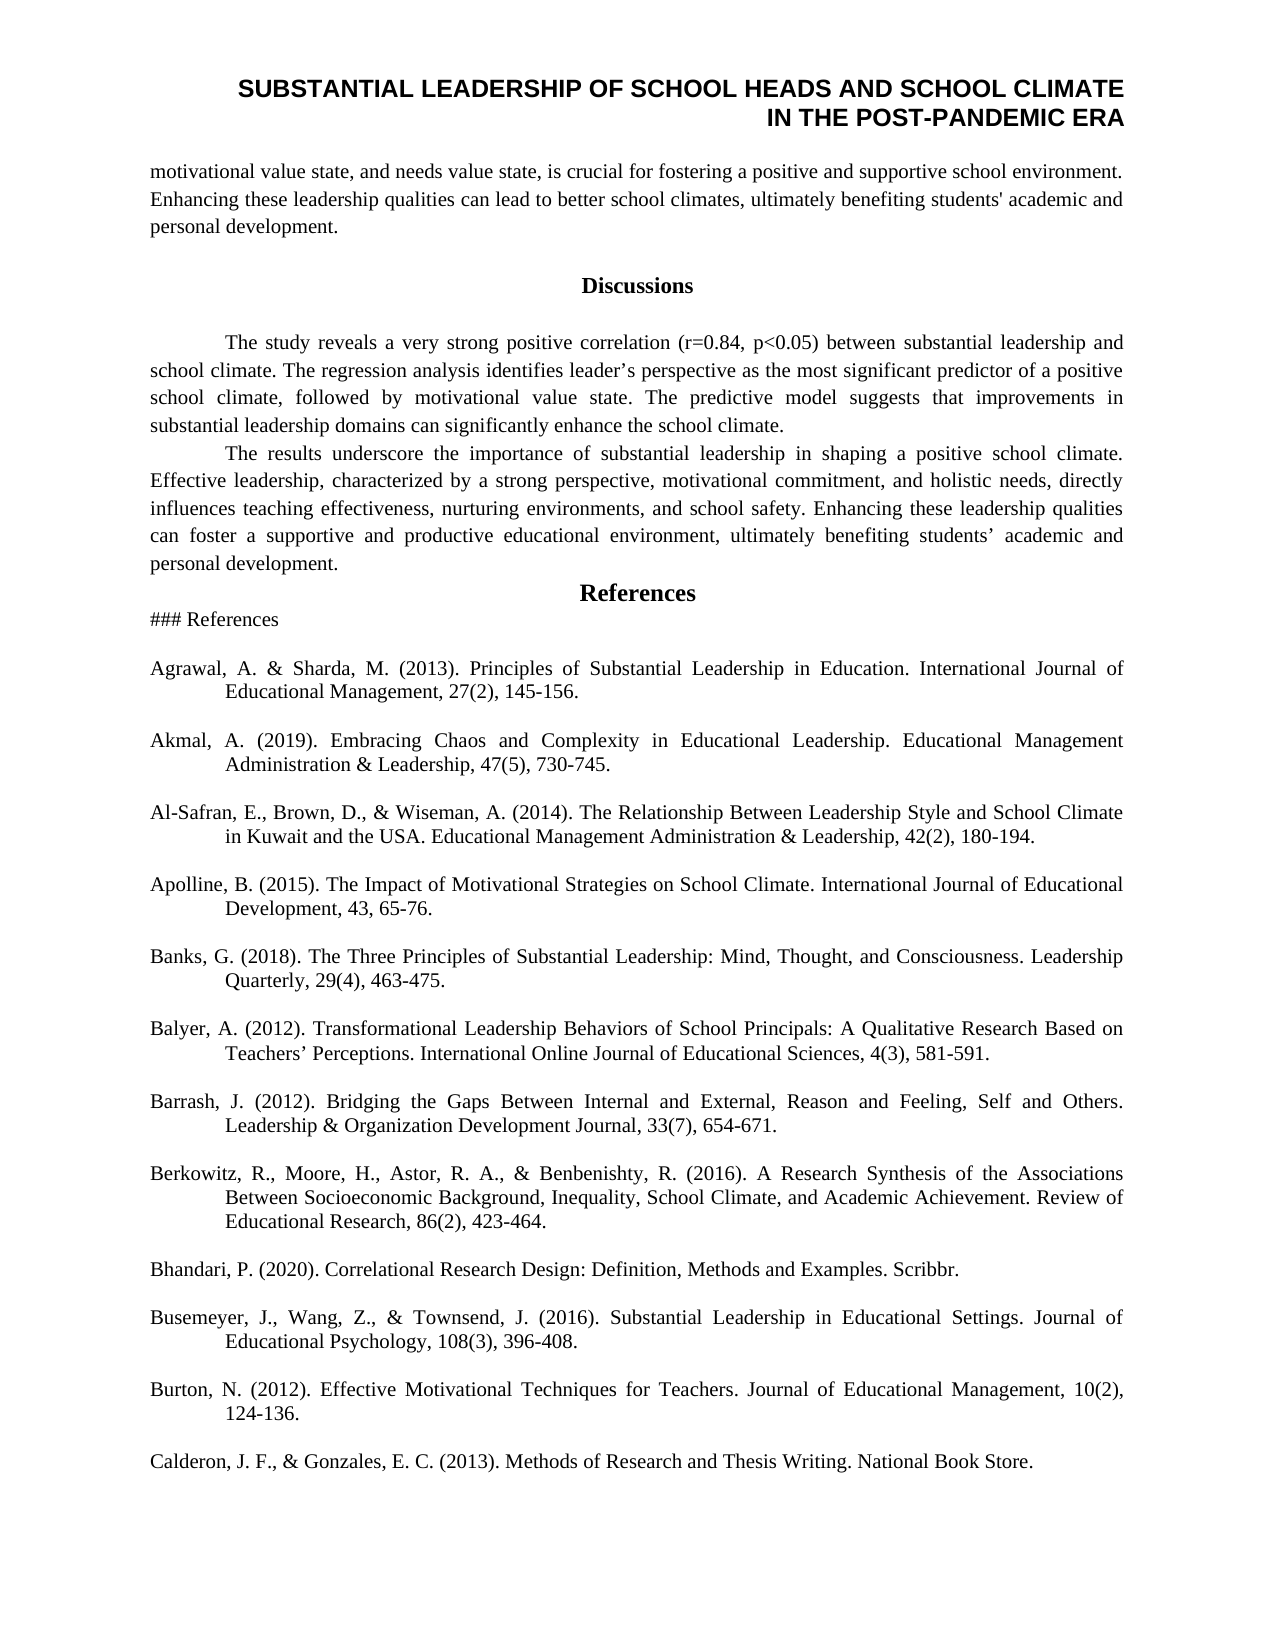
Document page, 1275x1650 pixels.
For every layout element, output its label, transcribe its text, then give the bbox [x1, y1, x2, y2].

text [150, 159, 1125, 238]
text Bhandari, P. (2020). Correlational Research Design: Definition, Methods and Examples. Scribbr. [150, 1257, 1125, 1281]
text Apolline, B. (2015). The Impact of Motivational Strategies on School Climate. International Journal of Educational Development, 43, 65-76. [150, 872, 1125, 920]
text ### References [150, 607, 1125, 631]
text Calderon, J. F., & Gonzales, E. C. (2013). Methods of Research and Thesis Writing. National Book Store. [150, 1449, 1125, 1473]
text The results underscore the importance of substantial leadership in shaping a positive school climate. Effective leadership, characterized by a strong perspective, motivational commitment, and holistic needs, directly influences teaching effectiveness, nurturing environments, and school safety. Enhancing these leadership qualities can foster a supportive and productive educational environment, ultimately benefiting students’ academic and personal development. [150, 441, 1125, 575]
text Berkowitz, R., Moore, H., Astor, R. A., & Benbenishty, R. (2016). A Research Synthesis of the Associations Between Socioeconomic Background, Inequality, School Climate, and Academic Achievement. Review of Educational Research, 86(2), 423-464. [150, 1161, 1125, 1233]
text Banks, G. (2018). The Three Principles of Substantial Leadership: Mind, Thought, and Consciousness. Leadership Quarterly, 29(4), 463-475. [150, 944, 1125, 992]
text References [150, 578, 1125, 607]
text The study reveals a very strong positive correlation (r=0.84, p<0.05) between substantial leadership and school climate. The regression analysis identifies leader’s perspective as the most significant predictor of a positive school climate, followed by motivational value state. The predictive model suggests that improvements in substantial leadership domains can significantly enhance the school climate. [150, 330, 1125, 437]
text Burton, N. (2012). Effective Motivational Techniques for Teachers. Journal of Educational Management, 10(2), 124-136. [150, 1377, 1125, 1425]
text Agrawal, A. & Sharda, M. (2013). Principles of Substantial Leadership in Education. International Journal of Educational Management, 27(2), 145-156. [150, 655, 1125, 703]
text Balyer, A. (2012). Transformational Leadership Behaviors of School Principals: A Qualitative Research Based on Teachers’ Perceptions. International Online Journal of Educational Sciences, 4(3), 581-591. [150, 1016, 1125, 1064]
text Discussions [150, 272, 1125, 299]
text Busemeyer, J., Wang, Z., & Townsend, J. (2016). Substantial Leadership in Educational Settings. Journal of Educational Psychology, 108(3), 396-408. [150, 1305, 1125, 1353]
text Akmal, A. (2019). Embracing Chaos and Complexity in Educational Leadership. Educational Management Administration & Leadership, 47(5), 730-745. [150, 728, 1125, 776]
text Al-Safran, E., Brown, D., & Wiseman, A. (2014). The Relationship Between Leadership Style and School Climate in Kuwait and the USA. Educational Management Administration & Leadership, 42(2), 180-194. [150, 800, 1125, 848]
text Barrash, J. (2012). Bridging the Gaps Between Internal and External, Reason and Feeling, Self and Others. Leadership & Organization Development Journal, 33(7), 654-671. [150, 1088, 1125, 1137]
